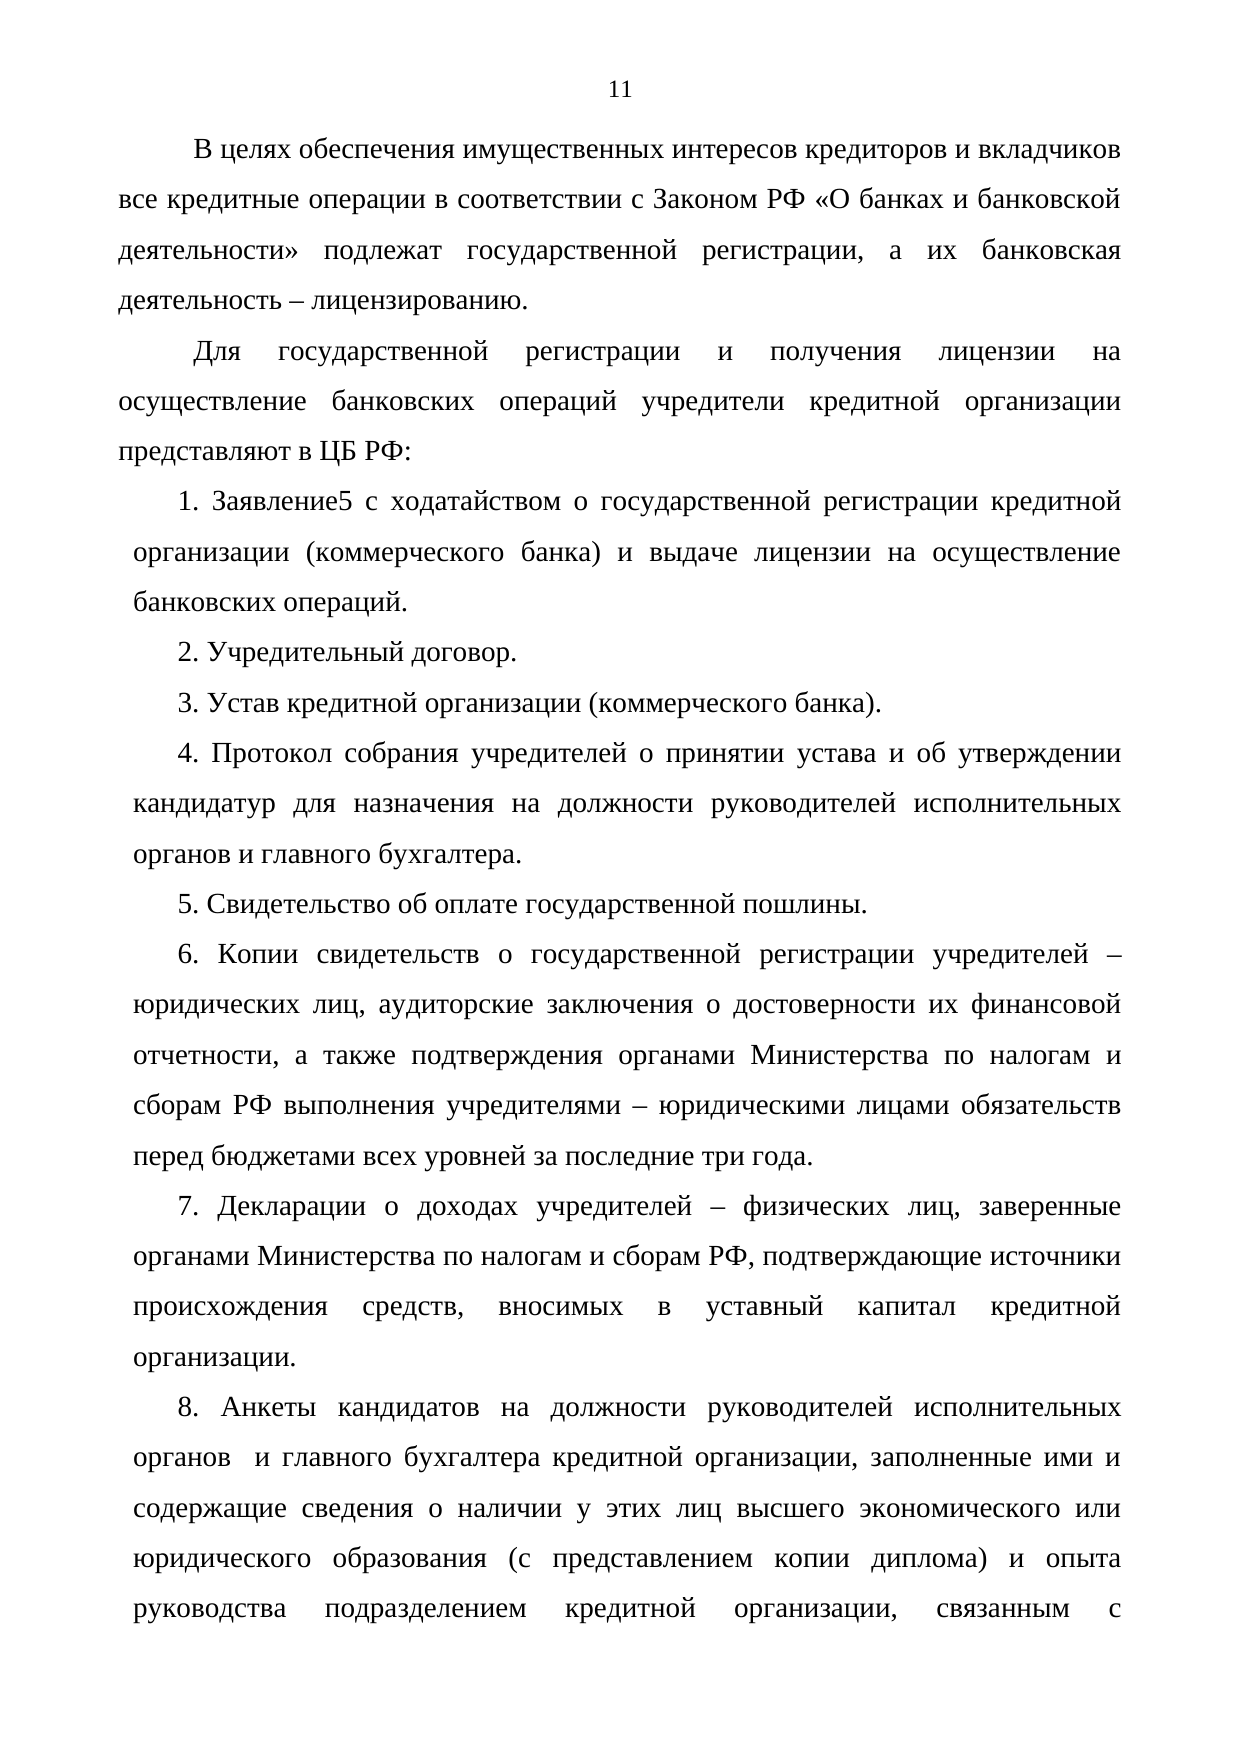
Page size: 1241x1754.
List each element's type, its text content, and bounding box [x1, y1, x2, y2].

text Для государственной регистрации и получения лицензии на осуществление банковских операций учредители кредитной организации представляют в ЦБ РФ: [118, 333, 1122, 467]
text 7. Декларации о доходах учредителей – физических лиц, заверенные органами Министерства по налогам и сборам РФ, подтверждающие источники происхождения средств, вносимых в уставный капитал кредитной организации. [133, 1188, 1122, 1372]
text 5. Свидетельство об оплате государственной пошлины. [133, 886, 1122, 919]
text 6. Копии свидетельств о государственной регистрации учредителей – юридических лиц, аудиторские заключения о достоверности их финансовой отчетности, а также подтверждения органами Министерства по налогам и сборам РФ выполнения учредителями – юридическими лицами обязательств перед бюджетами всех уровней за последние три года. [133, 936, 1122, 1171]
text 3. Устав кредитной организации (коммерческого банка). [133, 685, 1122, 718]
text 2. Учредительный договор. [133, 634, 1122, 668]
text 4. Протокол собрания учредителей о принятии устава и об утверждении кандидатур для назначения на должности руководителей исполнительных органов и главного бухгалтера. [133, 735, 1122, 869]
text В целях обеспечения имущественных интересов кредиторов и вкладчиков все кредитные операции в соответствии с Законом РФ «О банках и банковской деятельности» подлежат государственной регистрации, а их банковская деятельность – лицензированию. [118, 131, 1122, 316]
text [133, 1389, 1122, 1624]
text 1. Заявление5 с ходатайством о государственной регистрации кредитной организации (коммерческого банка) и выдаче лицензии на осуществление банковских операций. [133, 483, 1122, 618]
